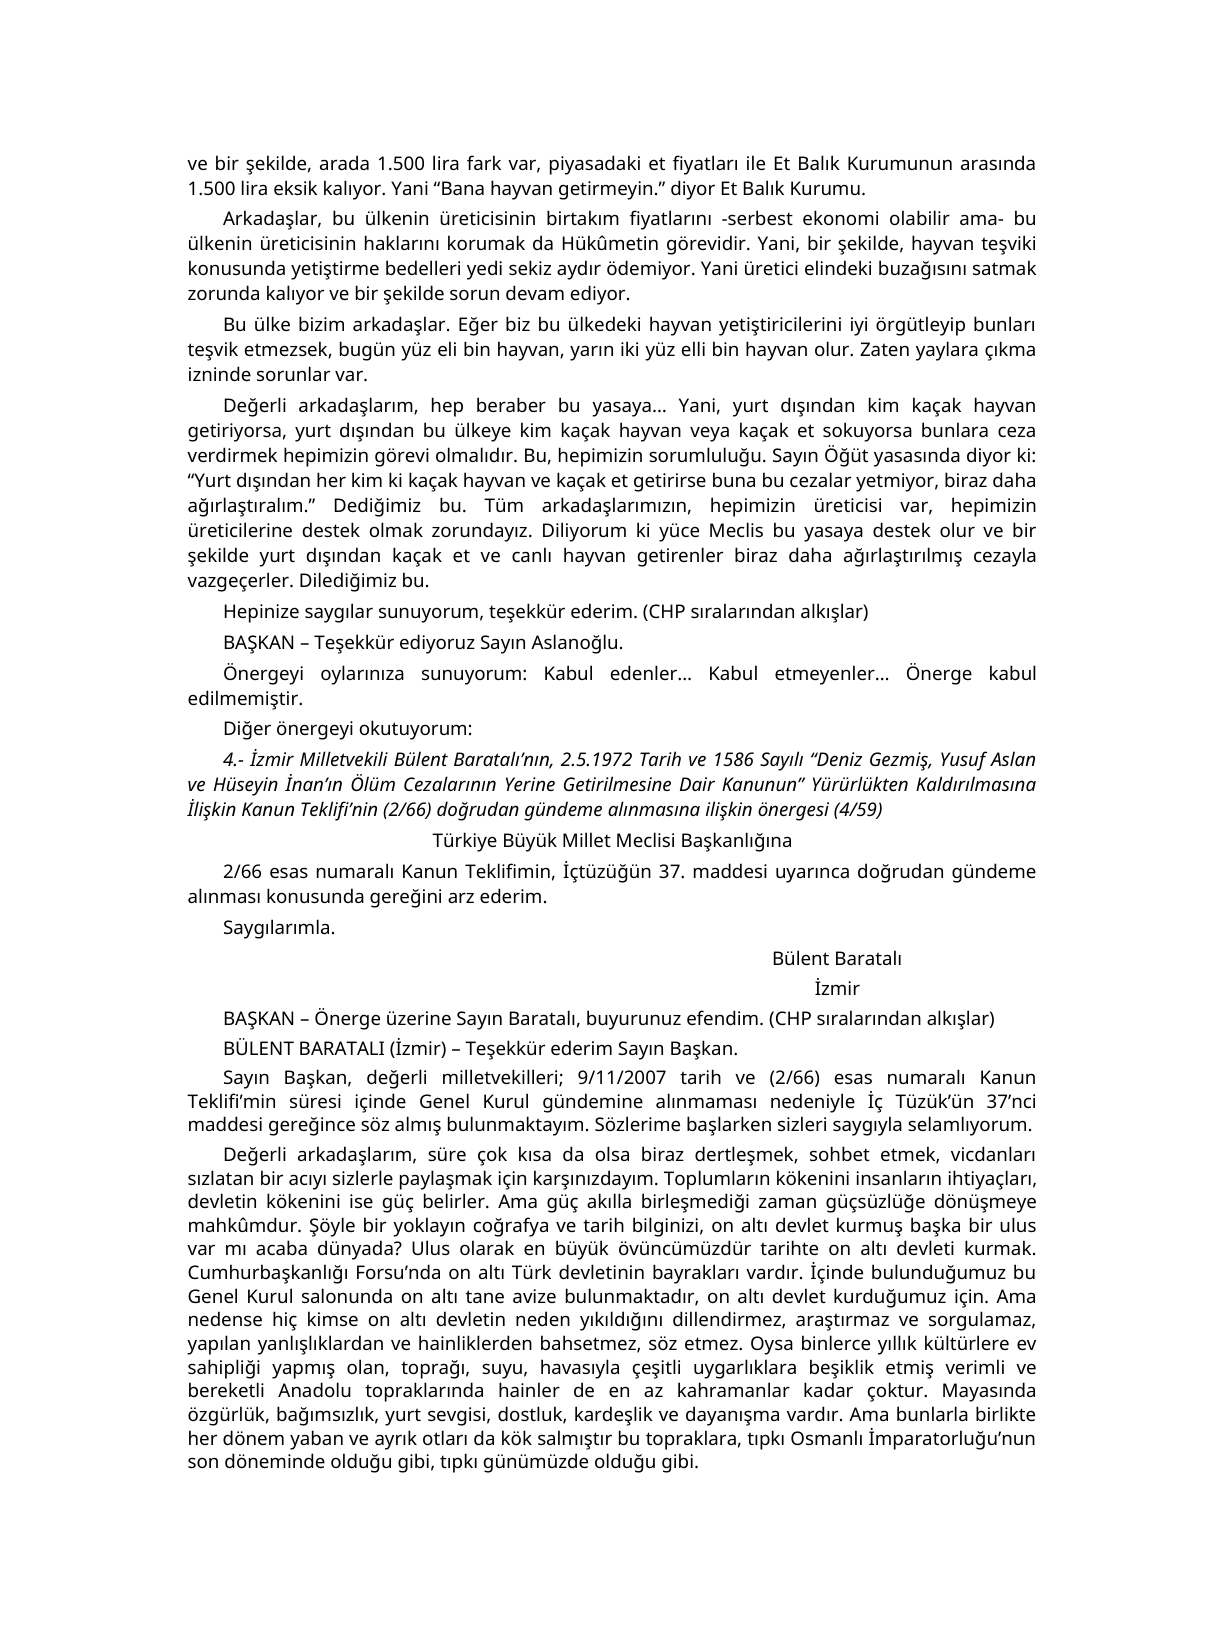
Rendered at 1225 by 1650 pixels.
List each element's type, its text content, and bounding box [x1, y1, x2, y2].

text Sayın Başkan, değerli milletvekilleri; 9/11/2007 tarih ve (2/66) esas numaralı Kanun Teklifi’min süresi içinde Genel Kurul gündemine alınmaması nedeniyle İç Tüzük’ün 37’nci maddesi gereğince söz almış bulunmaktayım. Sözlerime başlarken sizleri saygıyla selamlıyorum. [187, 1066, 1037, 1137]
text Bu ülke bizim arkadaşlar. Eğer biz bu ülkedeki hayvan yetiştiricilerini iyi örgütleyip bunları teşvik etmezsek, bugün yüz eli bin hayvan, yarın iki yüz elli bin hayvan olur. Zaten yaylara çıkma izninde sorunlar var. [187, 312, 1037, 387]
text BAŞKAN – Teşekkür ediyoruz Sayın Aslanoğlu. [187, 629, 1037, 654]
text Değerli arkadaşlarım, süre çok kısa da olsa biraz dertleşmek, sohbet etmek, vicdanları sızlatan bir acıyı sizlerle paylaşmak için karşınızdayım. Toplumların kökenini insanların ihtiyaçları, devletin kökenini ise güç belirler. Ama güç akılla birleşmediği zaman güçsüzlüğe dönüşmeye mahkûmdur. Şöyle bir yoklayın coğrafya ve tarih bilginizi, on altı devlet kurmuş başka bir ulus var mı acaba dünyada? Ulus olarak en büyük övüncümüzdür tarihte on altı devleti kurmak. Cumhurbaşkanlığı Forsu’nda on altı Türk devletinin bayrakları vardır. İçinde bulunduğumuz bu Genel Kurul salonunda on altı tane avize bulunmaktadır, on altı devlet kurduğumuz için. Ama nedense hiç kimse on altı devletin neden yıkıldığını dillendirmez, araştırmaz ve sorgulamaz, yapılan yanlışlıklardan ve hainliklerden bahsetmez, söz etmez. Oysa binlerce yıllık kültürlere ev sahipliği yapmış olan, toprağı, suyu, havasıyla çeşitli uygarlıklara beşiklik etmiş verimli ve bereketli Anadolu topraklarında hainler de en az kahramanlar kadar çoktur. Mayasında özgürlük, bağımsızlık, yurt sevgisi, dostluk, kardeşlik ve dayanışma vardır. Ama bunlarla birlikte her dönem yaban ve ayrık otları da kök salmıştır bu topraklara, tıpkı Osmanlı İmparatorluğu’nun son döneminde olduğu gibi, tıpkı günümüzde olduğu gibi. [187, 1142, 1037, 1473]
text Önergeyi oylarınıza sunuyorum: Kabul edenler… Kabul etmeyenler… Önerge kabul edilmemiştir. [187, 660, 1037, 710]
text Arkadaşlar, bu ülkenin üreticisinin birtakım fiyatlarını -serbest ekonomi olabilir ama- bu ülkenin üreticisinin haklarını korumak da Hükûmetin görevidir. Yani, bir şekilde, hayvan teşviki konusunda yetiştirme bedelleri yedi sekiz aydır ödemiyor. Yani üretici elindeki buzağısını satmak zorunda kalıyor ve bir şekilde sorun devam ediyor. [187, 206, 1037, 306]
text Değerli arkadaşlarım, hep beraber bu yasaya… Yani, yurt dışından kim kaçak hayvan getiriyorsa, yurt dışından bu ülkeye kim kaçak hayvan veya kaçak et sokuyorsa bunlara ceza verdirmek hepimizin görevi olmalıdır. Bu, hepimizin sorumluluğu. Sayın Öğüt yasasında diyor ki: “Yurt dışından her kim ki kaçak hayvan ve kaçak et getirirse buna bu cezalar yetmiyor, biraz daha ağırlaştıralım.” Dediğimiz bu. Tüm arkadaşlarımızın, hepimizin üreticisi var, hepimizin üreticilerine destek olmak zorundayız. Diliyorum ki yüce Meclis bu yasaya destek olur ve bir şekilde yurt dışından kaçak et ve canlı hayvan getirenler biraz daha ağırlaştırılmış cezayla vazgeçerler. Dilediğimiz bu. [187, 392, 1037, 592]
text BAŞKAN – Önerge üzerine Sayın Baratalı, buyurunuz efendim. (CHP sıralarından alkışlar) [187, 1007, 1037, 1030]
text İzmir [187, 976, 1037, 1001]
text Türkiye Büyük Millet Meclisi Başkanlığına [187, 827, 1037, 852]
text 2/66 esas numaralı Kanun Teklifimin, İçtüzüğün 37. maddesi uyarınca doğrudan gündeme alınması konusunda gereğini arz ederim. [187, 858, 1037, 908]
text Saygılarımla. [187, 914, 1037, 939]
text Bülent Baratalı [187, 945, 1037, 970]
text BÜLENT BARATALI (İzmir) – Teşekkür ederim Sayın Başkan. [187, 1036, 1037, 1060]
text Diğer önergeyi okutuyorum: [187, 716, 1037, 741]
text Hepinize saygılar sunuyorum, teşekkür ederim. (CHP sıralarından alkışlar) [187, 598, 1037, 623]
text 4.- İzmir Milletvekili Bülent Baratalı’nın, 2.5.1972 Tarih ve 1586 Sayılı “Deniz Gezmiş, Yusuf Aslan ve Hüseyin İnan’ın Ölüm Cezalarının Yerine Getirilmesine Dair Kanunun” Yürürlükten Kaldırılmasına İlişkin Kanun Teklifi’nin (2/66) doğrudan gündeme alınmasına ilişkin önergesi (4/59) [187, 747, 1037, 822]
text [187, 150, 1037, 200]
